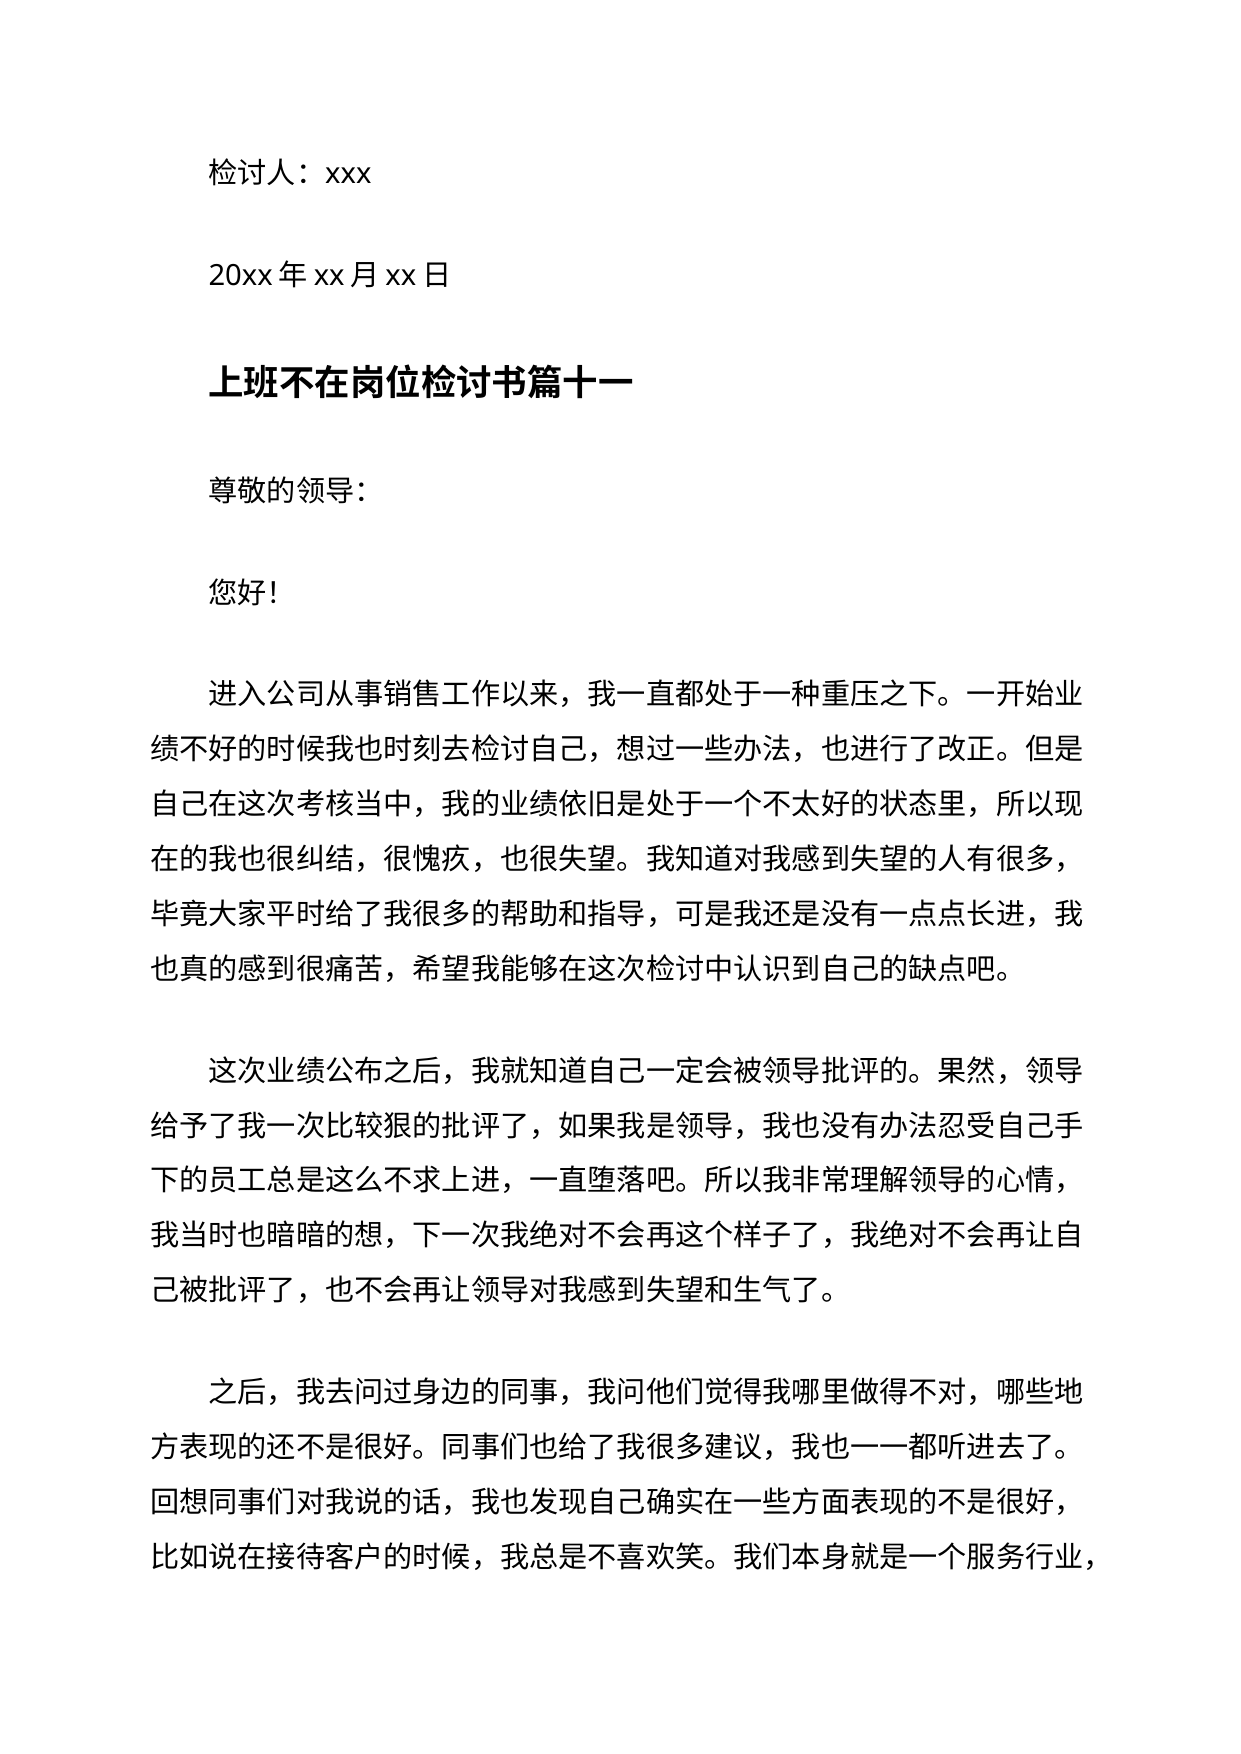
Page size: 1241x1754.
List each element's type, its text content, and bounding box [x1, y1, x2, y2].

text 检讨人：xxx [150, 150, 1090, 192]
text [150, 1368, 1090, 1576]
text 进入公司从事销售工作以来，我一直都处于一种重压之下。一开始业绩不好的时候我也时刻去检讨自己，想过一些办法，也进行了改正。但是自己在这次考核当中，我的业绩依旧是处于一个不太好的状态里，所以现在的我也很纠结，很愧疚，也很失望。我知道对我感到失望的人有很多，毕竟大家平时给了我很多的帮助和指导，可是我还是没有一点点长进，我也真的感到很痛苦，希望我能够在这次检讨中认识到自己的缺点吧。 [150, 671, 1090, 988]
text 这次业绩公布之后，我就知道自己一定会被领导批评的。果然，领导给予了我一次比较狠的批评了，如果我是领导，我也没有办法忍受自己手下的员工总是这么不求上进，一直堕落吧。所以我非常理解领导的心情，我当时也暗暗的想，下一次我绝对不会再这个样子了，我绝对不会再让自己被批评了，也不会再让领导对我感到失望和生气了。 [150, 1047, 1090, 1309]
text 上班不在岗位检讨书篇十一 [150, 354, 1090, 405]
text 尊敬的领导： [150, 467, 1090, 510]
text 您好！ [150, 569, 1090, 611]
text 20xx年xx月xx日 [150, 252, 1090, 294]
